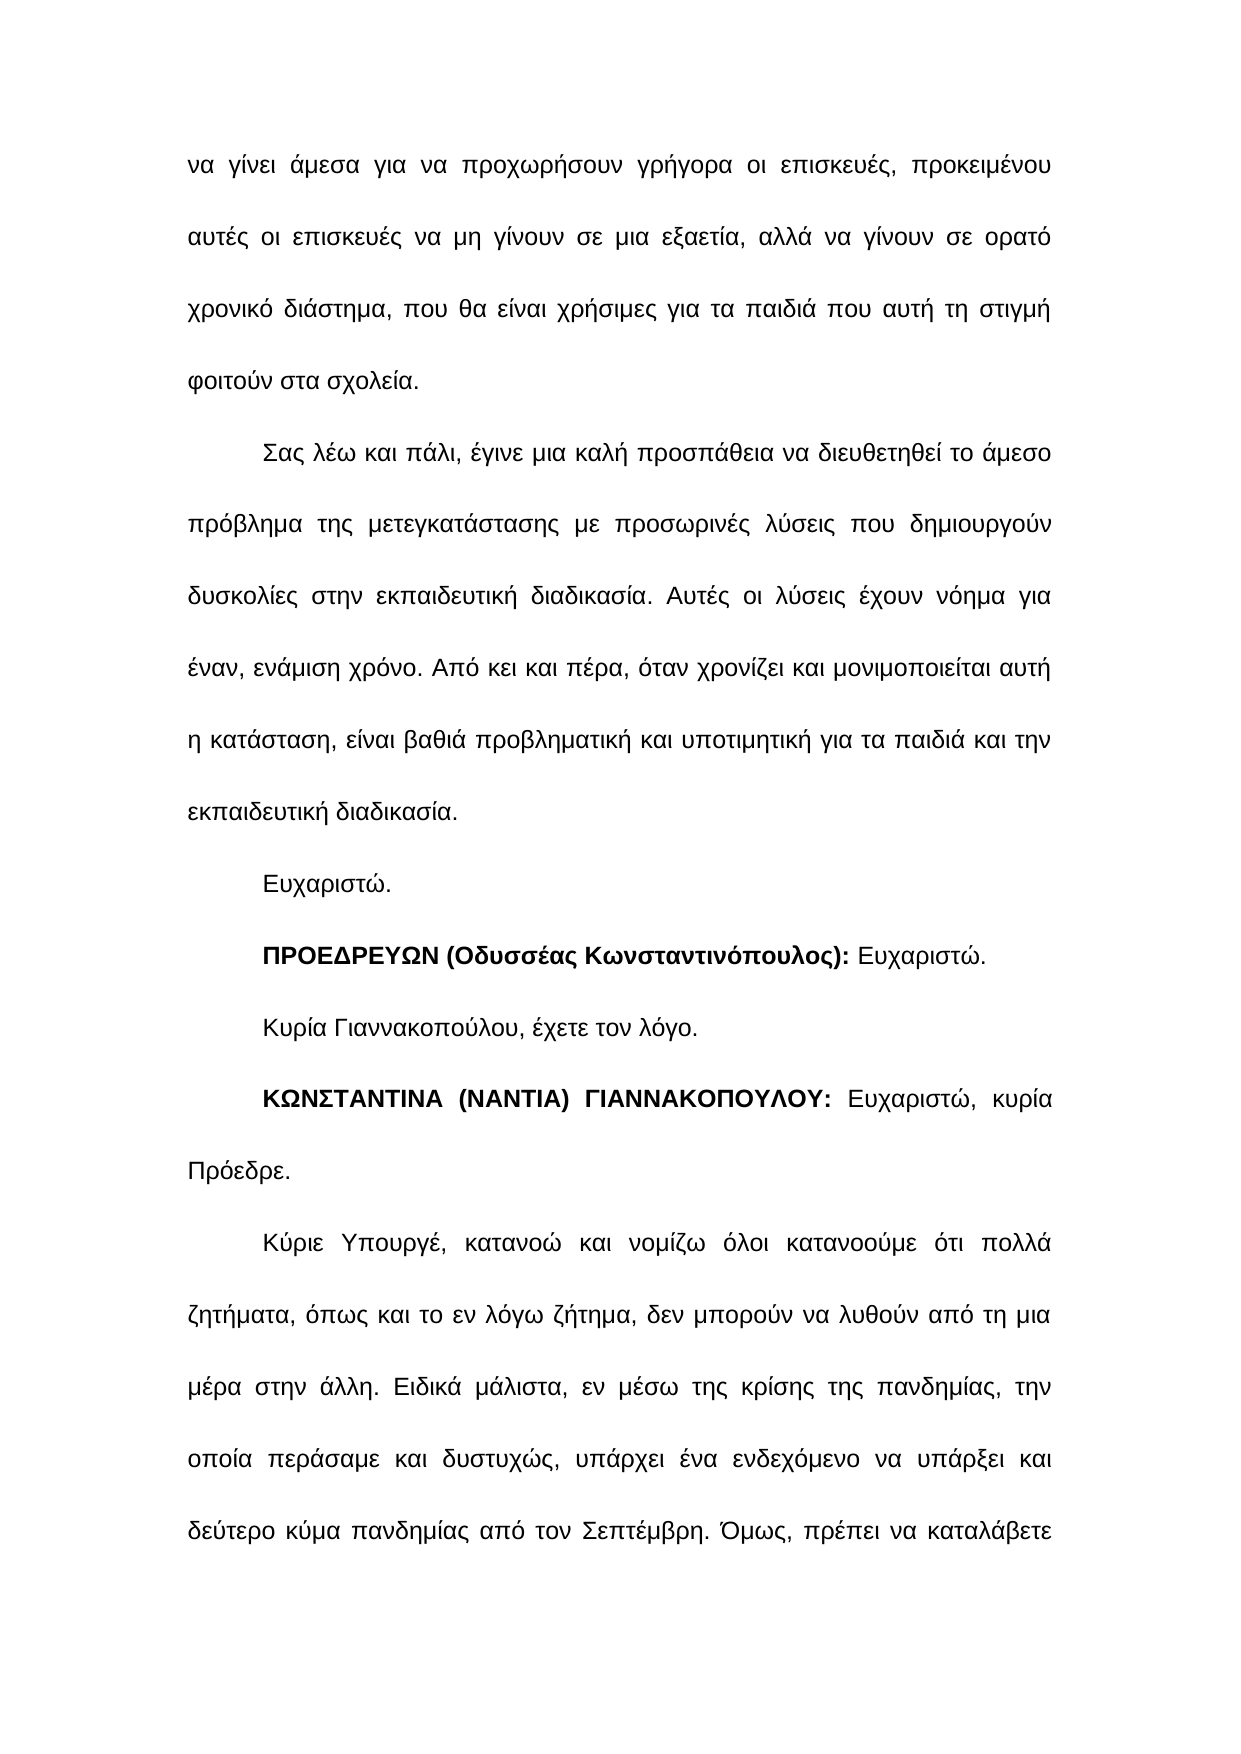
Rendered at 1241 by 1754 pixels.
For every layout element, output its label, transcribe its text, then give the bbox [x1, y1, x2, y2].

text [187, 1228, 1053, 1544]
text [187, 150, 1053, 394]
text ΠΡΟΕΔΡΕΥΩΝ (Οδυσσέας Κωνσταντινόπουλος): Ευχαριστώ. [187, 941, 1053, 969]
text Ευχαριστώ. [187, 869, 1053, 897]
text ΚΩΝΣΤΑΝΤΙΝΑ (ΝΑΝΤΙΑ) ΓΙΑΝΝΑΚΟΠΟΥΛΟΥ: Ευχαριστώ, κυρία Πρόεδρε. [187, 1084, 1053, 1185]
text Σας λέω και πάλι, έγινε μια καλή προσπάθεια να διευθετηθεί το άμεσο πρόβλημα της μετεγκατάστασης με προσωρινές λύσεις που δημιουργούν δυσκολίες στην εκπαιδευτική διαδικασία. Αυτές οι λύσεις έχουν νόημα για έναν, ενάμιση χρόνο. Από κει και πέρα, όταν χρονίζει και μονιμοποιείται αυτή η κατάσταση, είναι βαθιά προβληματική και υποτιμητική για τα παιδιά και την εκπαιδευτική διαδικασία. [187, 437, 1053, 826]
text Κυρία Γιαννακοπούλου, έχετε τον λόγο. [187, 1012, 1053, 1041]
